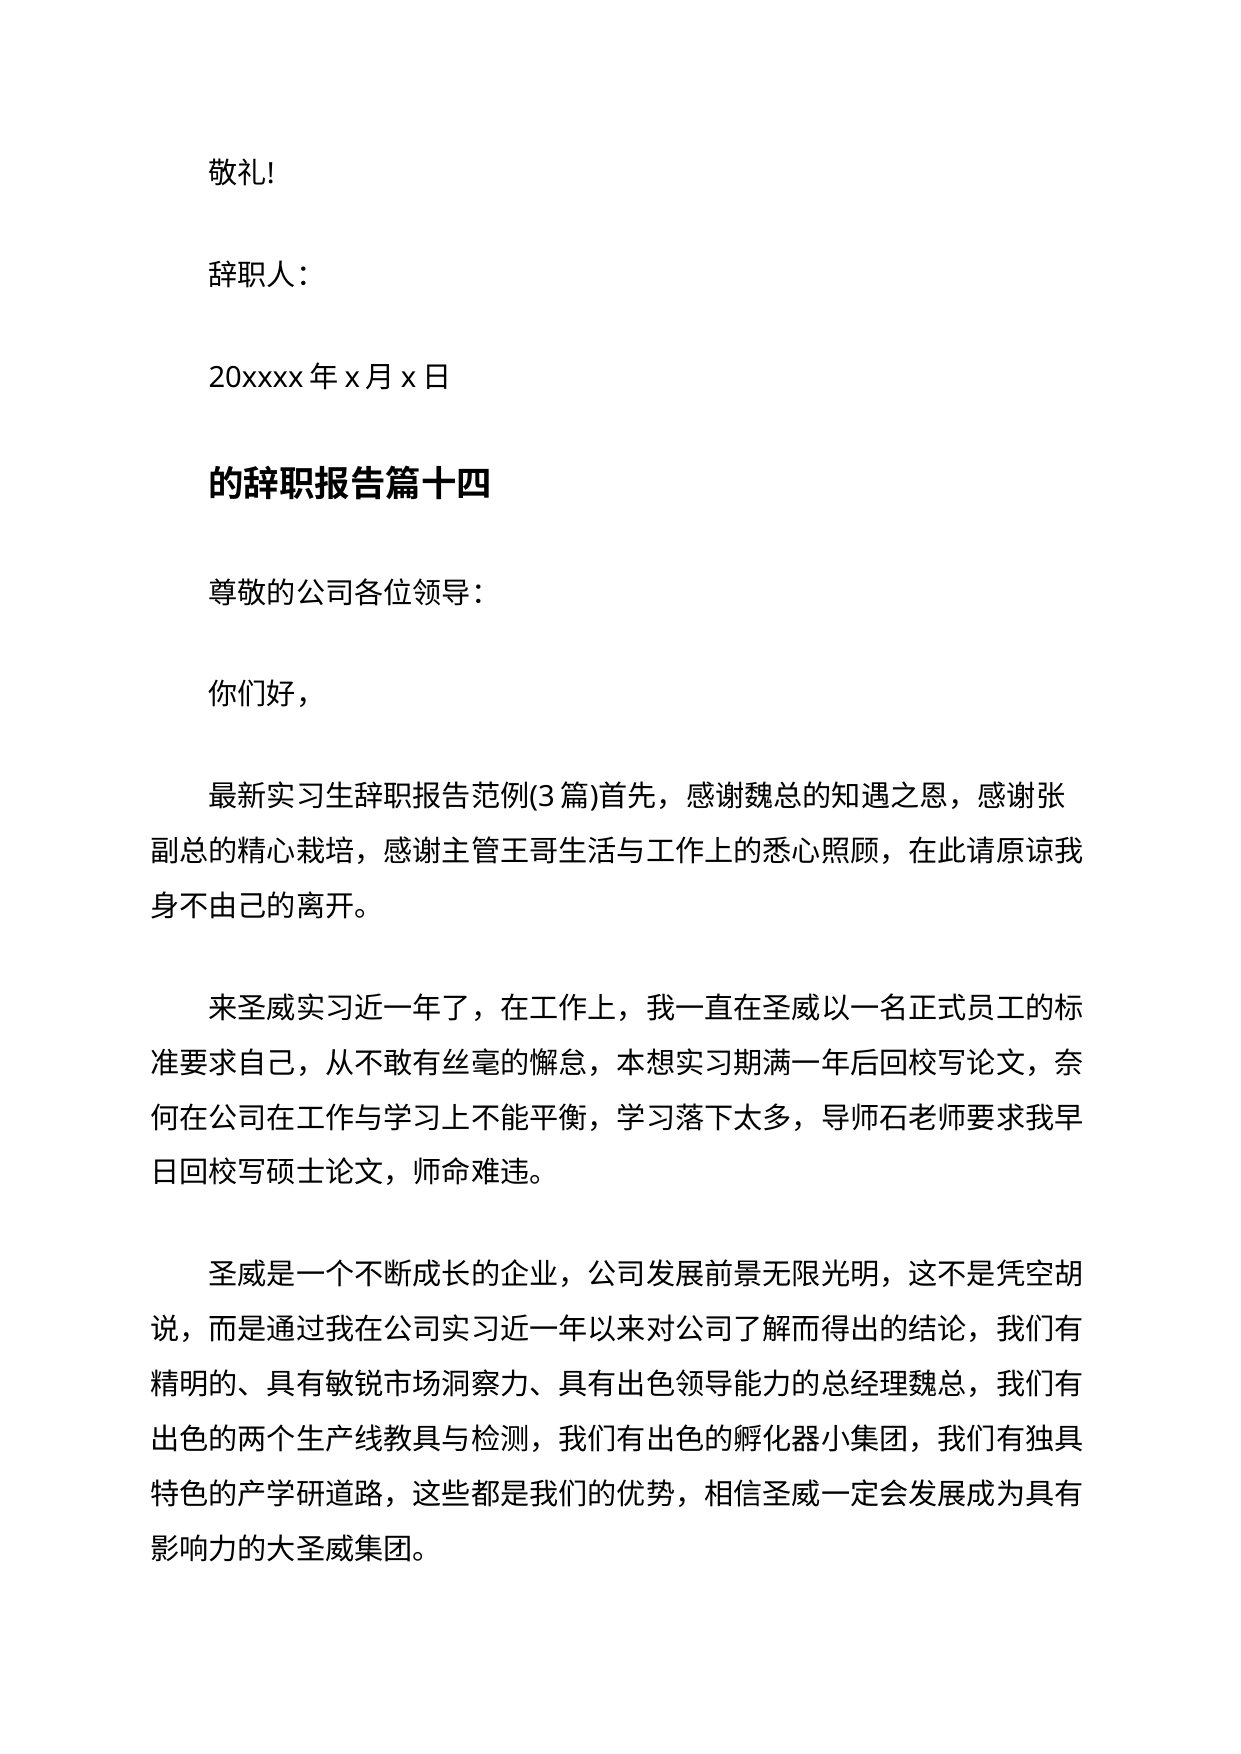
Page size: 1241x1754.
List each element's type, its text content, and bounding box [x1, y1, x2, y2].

text 20xxxx年x月x日 [150, 354, 1090, 396]
text 的辞职报告篇十四 [150, 456, 1090, 507]
text 尊敬的公司各位领导： [150, 569, 1090, 611]
text 最新实习生辞职报告范例(3篇)首先，感谢魏总的知遇之恩，感谢张副总的精心栽培，感谢主管王哥生活与工作上的悉心照顾，在此请原谅我身不由己的离开。 [150, 773, 1090, 925]
text 敬礼! [150, 150, 1090, 192]
text 你们好， [150, 671, 1090, 713]
text 圣威是一个不断成长的企业，公司发展前景无限光明，这不是凭空胡说，而是通过我在公司实习近一年以来对公司了解而得出的结论，我们有精明的、具有敏锐市场洞察力、具有出色领导能力的总经理魏总，我们有出色的两个生产线教具与检测，我们有出色的孵化器小集团，我们有独具特色的产学研道路，这些都是我们的优势，相信圣威一定会发展成为具有影响力的大圣威集团。 [150, 1251, 1090, 1568]
text 来圣威实习近一年了，在工作上，我一直在圣威以一名正式员工的标准要求自己，从不敢有丝毫的懈怠，本想实习期满一年后回校写论文，奈何在公司在工作与学习上不能平衡，学习落下太多，导师石老师要求我早日回校写硕士论文，师命难违。 [150, 984, 1090, 1191]
text 辞职人： [150, 252, 1090, 294]
